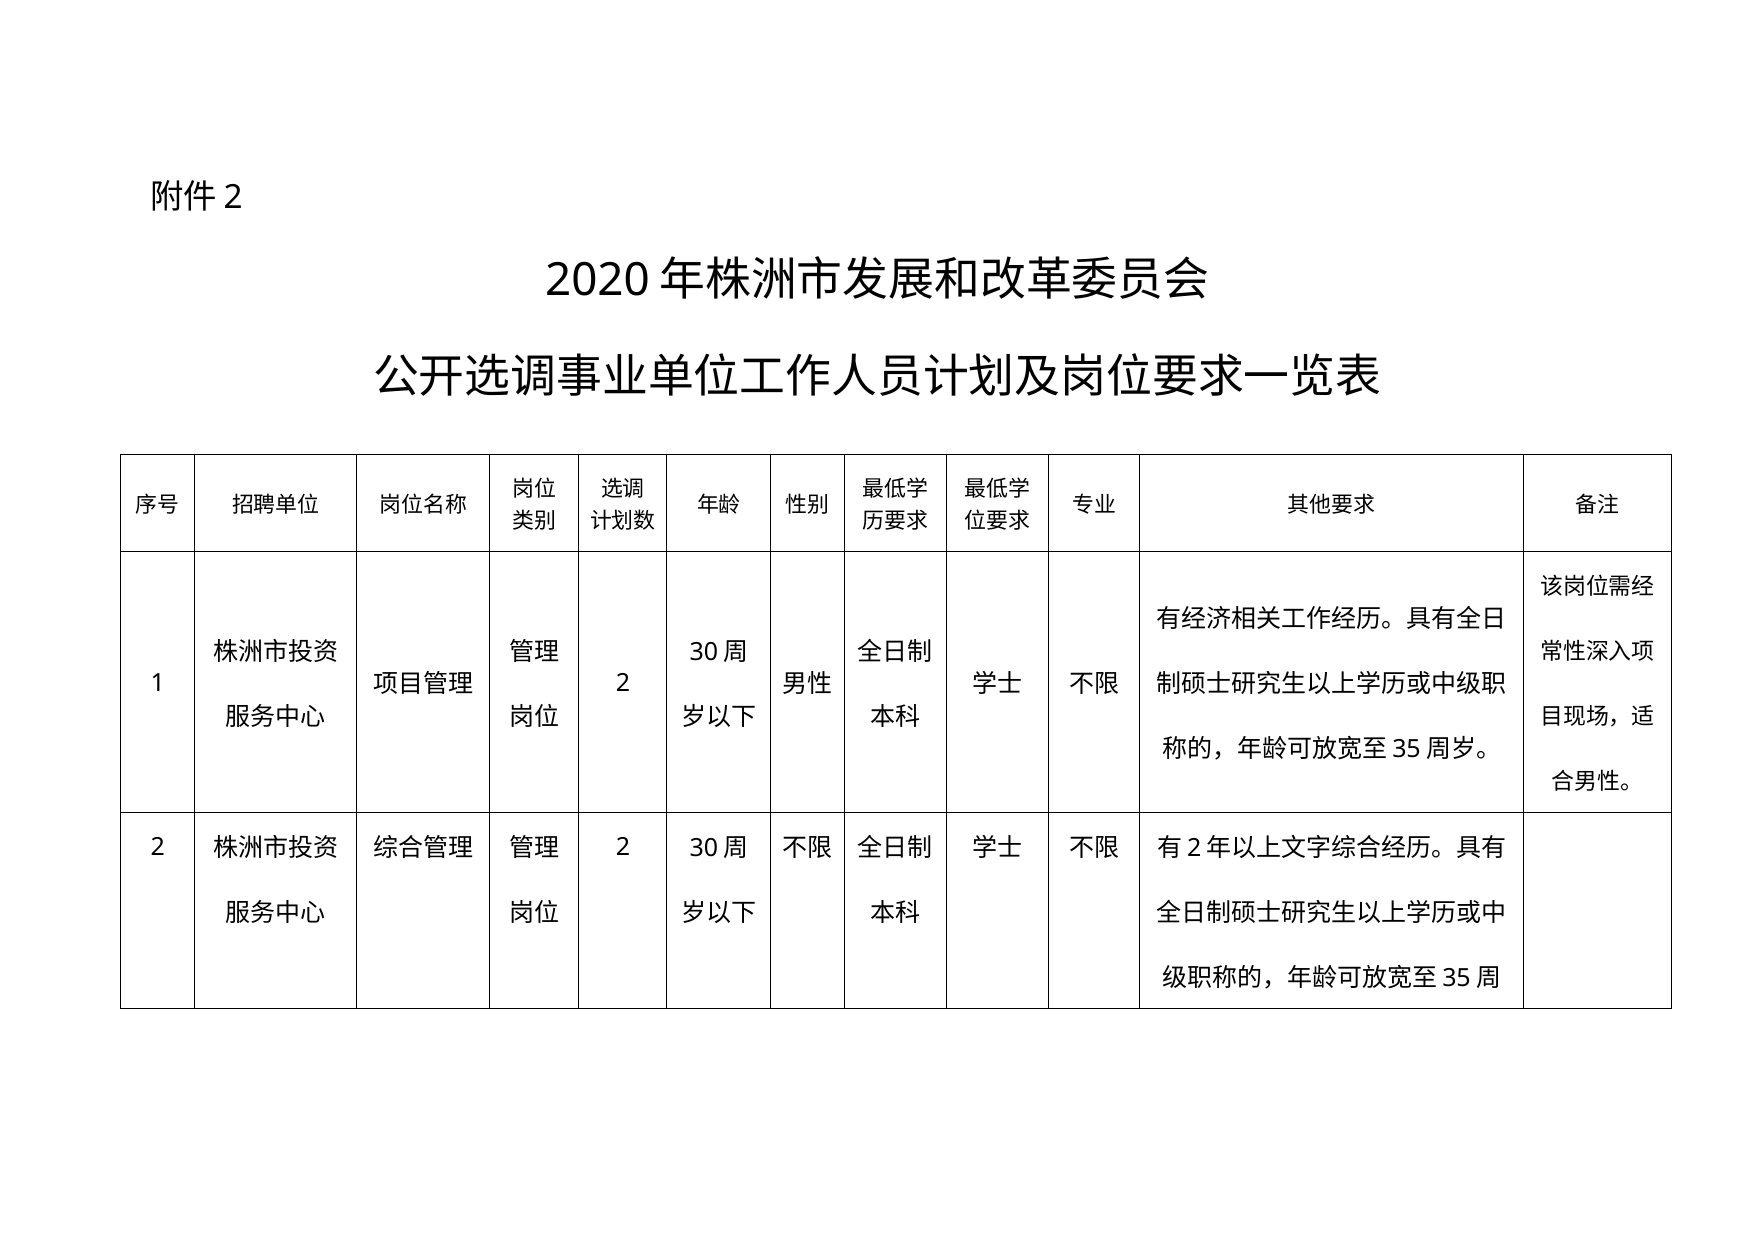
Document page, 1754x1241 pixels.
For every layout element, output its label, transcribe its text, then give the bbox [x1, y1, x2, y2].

table_header 序号 [121, 455, 194, 551]
table_cell 不限 [1049, 813, 1139, 1008]
table_header 岗位名称 [357, 455, 489, 551]
table_header 年龄 [667, 455, 770, 551]
table_cell 2 [579, 552, 666, 812]
table_header 备注 [1524, 455, 1671, 551]
table_cell 男性 [771, 552, 844, 812]
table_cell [1140, 813, 1523, 1008]
table_header 性别 [771, 455, 844, 551]
table_cell 30周岁以下 [667, 552, 770, 812]
table_header 其他要求 [1140, 455, 1523, 551]
table_cell 不限 [771, 813, 844, 1008]
table_cell 株洲市投资服务中心 [195, 552, 356, 812]
table_cell 全日制 本科 [845, 552, 946, 812]
table_header 招聘单位 [195, 455, 356, 551]
table_cell 全日制 本科 [845, 813, 946, 1008]
table_cell 学士 [947, 552, 1048, 812]
table_cell [1524, 813, 1671, 1008]
table_cell 1 [121, 552, 194, 812]
text 2020年株洲市发展和改革委员会 [150, 227, 1604, 324]
text 公开选调事业单位工作人员计划及岗位要求一览表 [150, 324, 1604, 422]
table_cell 管理 岗位 [490, 552, 578, 812]
table_header 岗位 类别 [490, 455, 578, 551]
table_cell 项目管理 [357, 552, 489, 812]
table_cell 2 [579, 813, 666, 1008]
table_cell 学士 [947, 813, 1048, 1008]
table_cell 30周岁以下 [667, 813, 770, 1008]
text 附件2 [150, 162, 1604, 227]
table_cell 株洲市投资服务中心 [195, 813, 356, 1008]
table_cell 2 [121, 813, 194, 1008]
table_cell 该岗位需经常性深入项目现场，适合男性。 [1524, 552, 1671, 812]
table_header 专业 [1049, 455, 1139, 551]
table_cell 管理 岗位 [490, 813, 578, 1008]
table_header 最低学 历要求 [845, 455, 946, 551]
table_cell 不限 [1049, 552, 1139, 812]
table_header 最低学 位要求 [947, 455, 1048, 551]
table_cell 有经济相关工作经历。具有全日制硕士研究生以上学历或中级职称的，年龄可放宽至35周岁。 [1140, 552, 1523, 812]
table_header 选调 计划数 [579, 455, 666, 551]
table_cell 综合管理 [357, 813, 489, 1008]
